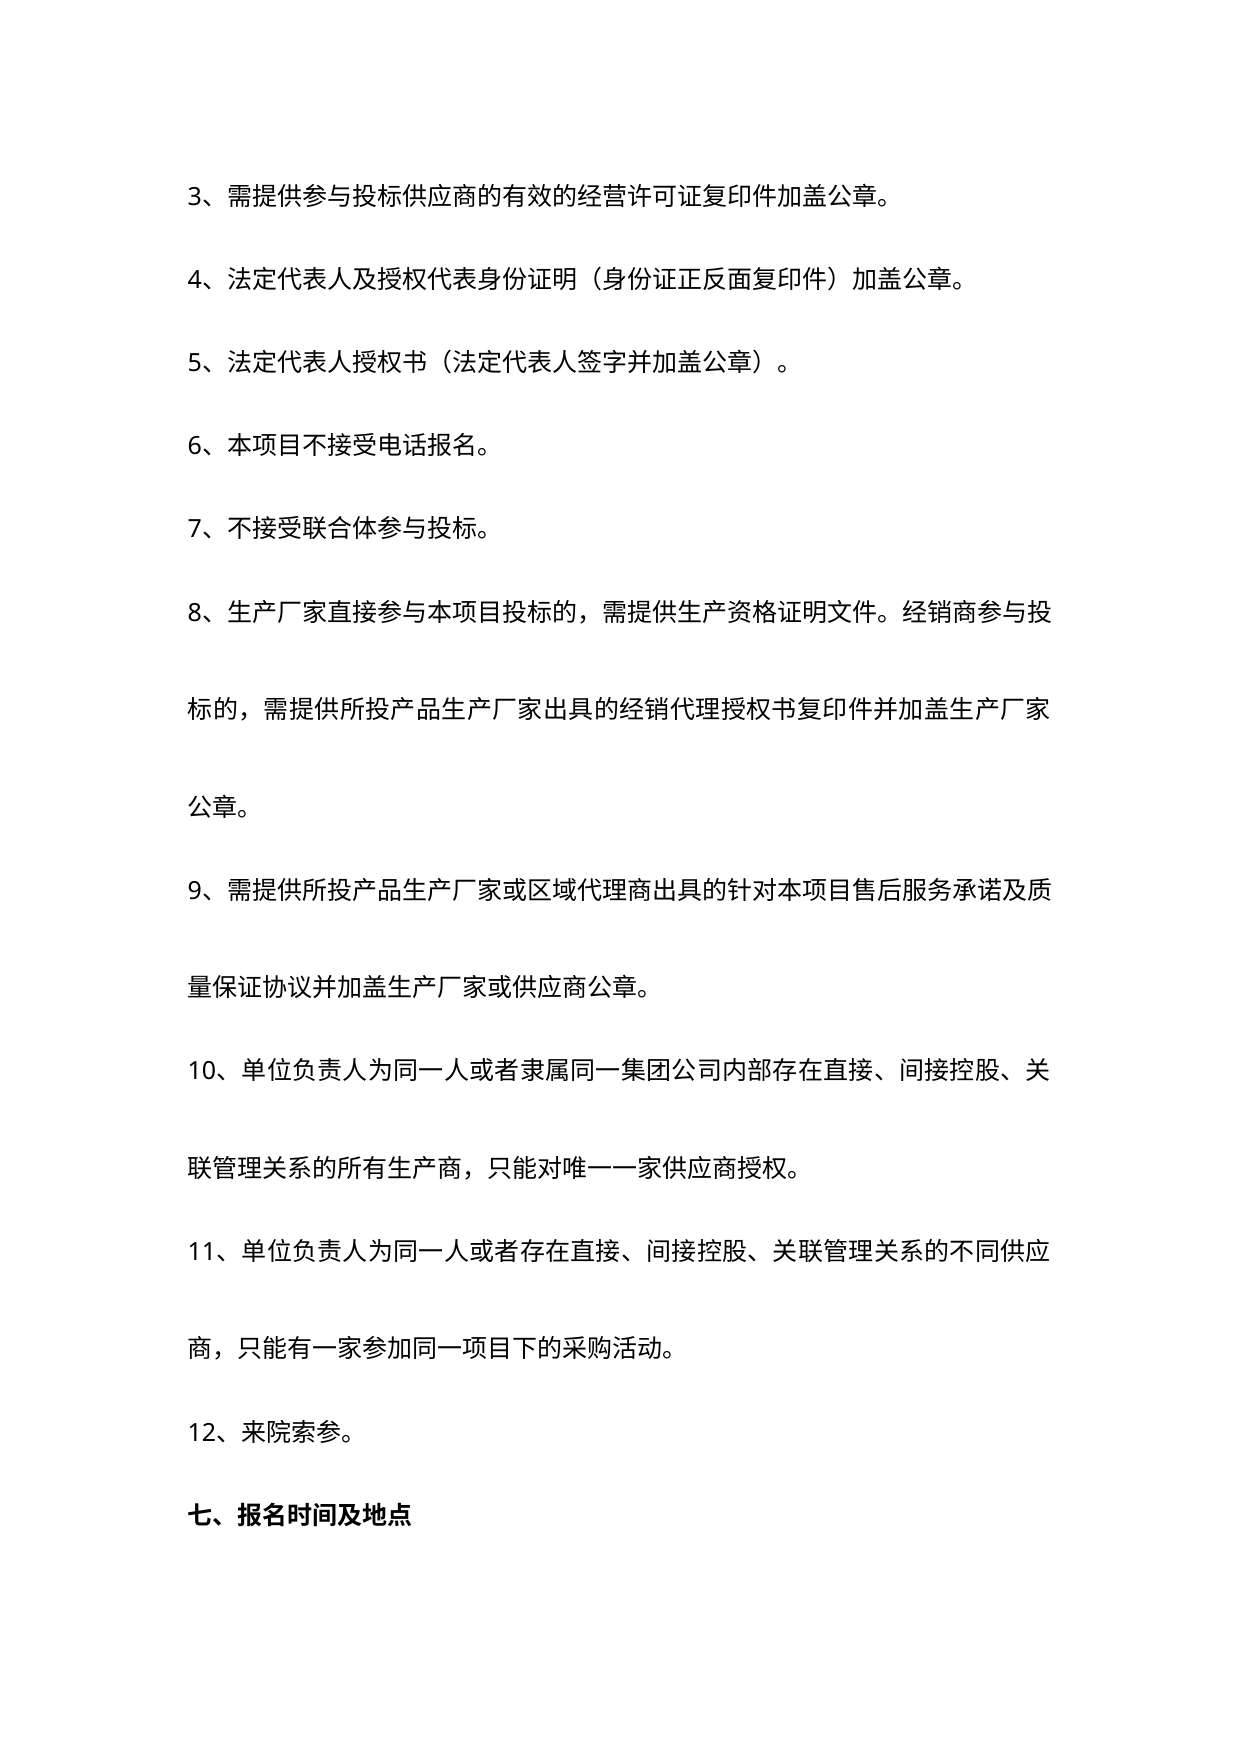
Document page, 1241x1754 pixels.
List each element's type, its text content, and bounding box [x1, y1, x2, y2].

text 5、法定代表人授权书（法定代表人签字并加盖公章）。 [187, 328, 1053, 393]
text 8、生产厂家直接参与本项目投标的，需提供生产资格证明文件。经销商参与投标的，需提供所投产品生产厂家出具的经销代理授权书复印件并加盖生产厂家公章。 [187, 578, 1053, 838]
text 6、本项目不接受电话报名。 [187, 411, 1053, 476]
text 7、不接受联合体参与投标。 [187, 494, 1053, 559]
text 4、法定代表人及授权代表身份证明（身份证正反面复印件）加盖公章。 [187, 245, 1053, 310]
text 3、需提供参与投标供应商的有效的经营许可证复印件加盖公章。 [187, 162, 1053, 227]
text 11、单位负责人为同一人或者存在直接、间接控股、关联管理关系的不同供应商，只能有一家参加同一项目下的采购活动。 [187, 1217, 1053, 1379]
text 12、来院索参。 [187, 1398, 1053, 1463]
text 七、报名时间及地点 [187, 1481, 1053, 1546]
text 9、需提供所投产品生产厂家或区域代理商出具的针对本项目售后服务承诺及质量保证协议并加盖生产厂家或供应商公章。 [187, 856, 1053, 1018]
text 10、单位负责人为同一人或者隶属同一集团公司内部存在直接、间接控股、关联管理关系的所有生产商，只能对唯一一家供应商授权。 [187, 1036, 1053, 1199]
